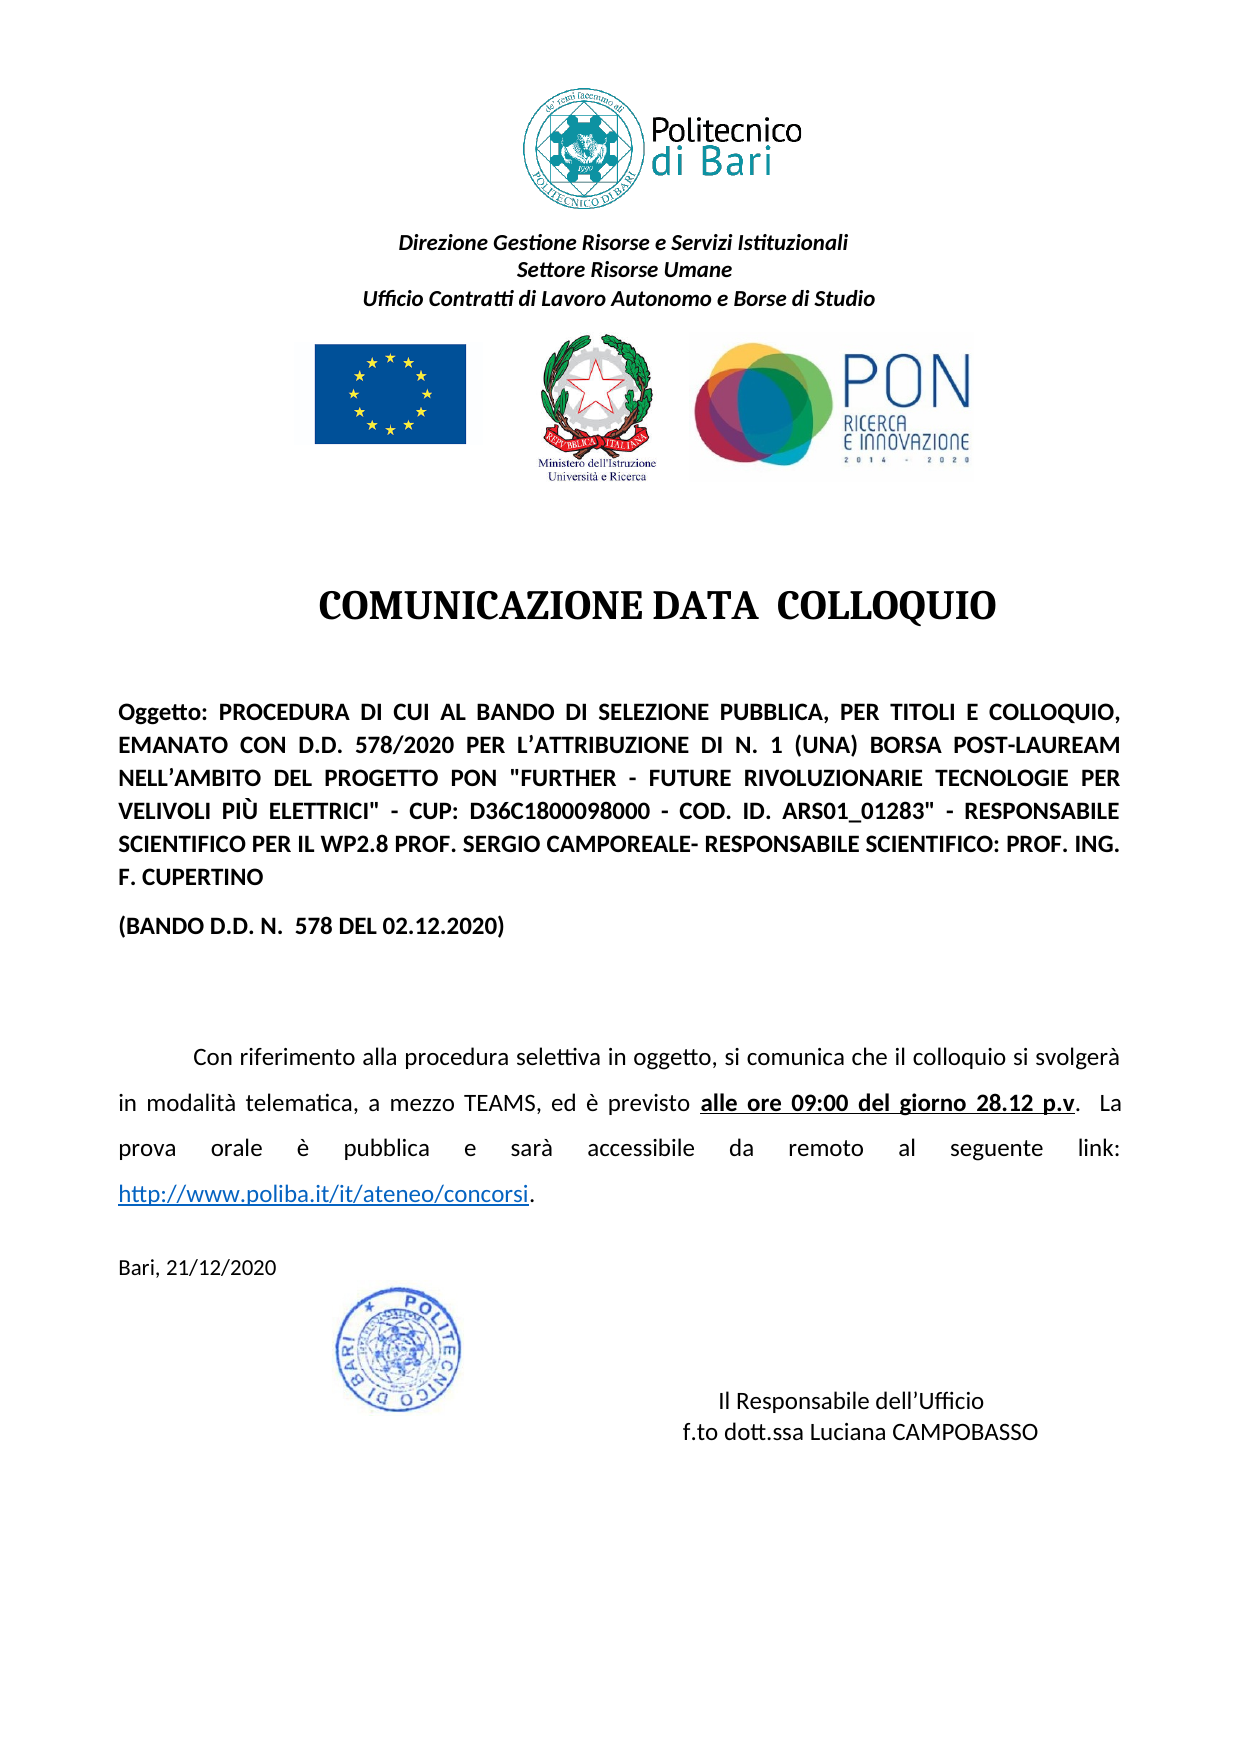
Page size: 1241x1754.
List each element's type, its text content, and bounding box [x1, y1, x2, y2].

text (BANDO D.D. N. 578 DEL 02.12.2020) [118, 910, 1122, 941]
text Direzione Gestione Risorse e Servizi Istituzionali [107, 228, 1131, 256]
text COMUNICAZIONE DATA COLLOQUIO [118, 582, 1122, 630]
picture [331, 1281, 465, 1385]
picture [536, 332, 658, 482]
text Settore Risorse Umane [107, 256, 1133, 284]
text f.to dott.ssa Luciana CAMPOBASSO [118, 1416, 1122, 1446]
picture [293, 342, 483, 445]
text Oggetto: PROCEDURA DI CUI AL BANDO DI SELEZIONE PUBBLICA, PER TITOLI E COLLOQUIO, EMANATO CON D.D. 578/2020 PER L’ATTRIBUZIONE DI N. 1 (UNA) BORSA POST-LAUREAM NELL’AMBITO DEL PROGETTO PON "FURTHER - FUTURE RIVOLUZIONARIE TECNOLOGIE PER VELIVOLI PIÙ ELETTRICI" - CUP: D36C1800098000 - COD. ID. ARS01_01283" - RESPONSABILE SCIENTIFICO PER IL WP2.8 PROF. SERGIO CAMPOREALE- RESPONSABILE SCIENTIFICO: PROF. ING. F. CUPERTINO [118, 696, 1122, 891]
picture [523, 88, 802, 209]
picture [689, 332, 974, 482]
text Bari, 21/12/2020 [118, 1253, 1122, 1281]
text Con riferimento alla procedura selettiva in oggetto, si comunica che il colloquio si svolgerà in modalità telematica, a mezzo TEAMS, ed è previsto alle ore 09:00 del giorno 28.12 p.v. La prova orale è pubblica e sarà accessibile da remoto al seguente link: http://www.poliba.it/it/ateneo/concorsi. [118, 1041, 1122, 1209]
text Il Responsabile dell’Ufficio [118, 1385, 1122, 1416]
subtitle Ufficio Contratti di Lavoro Autonomo e Borse di Studio [118, 284, 1122, 312]
